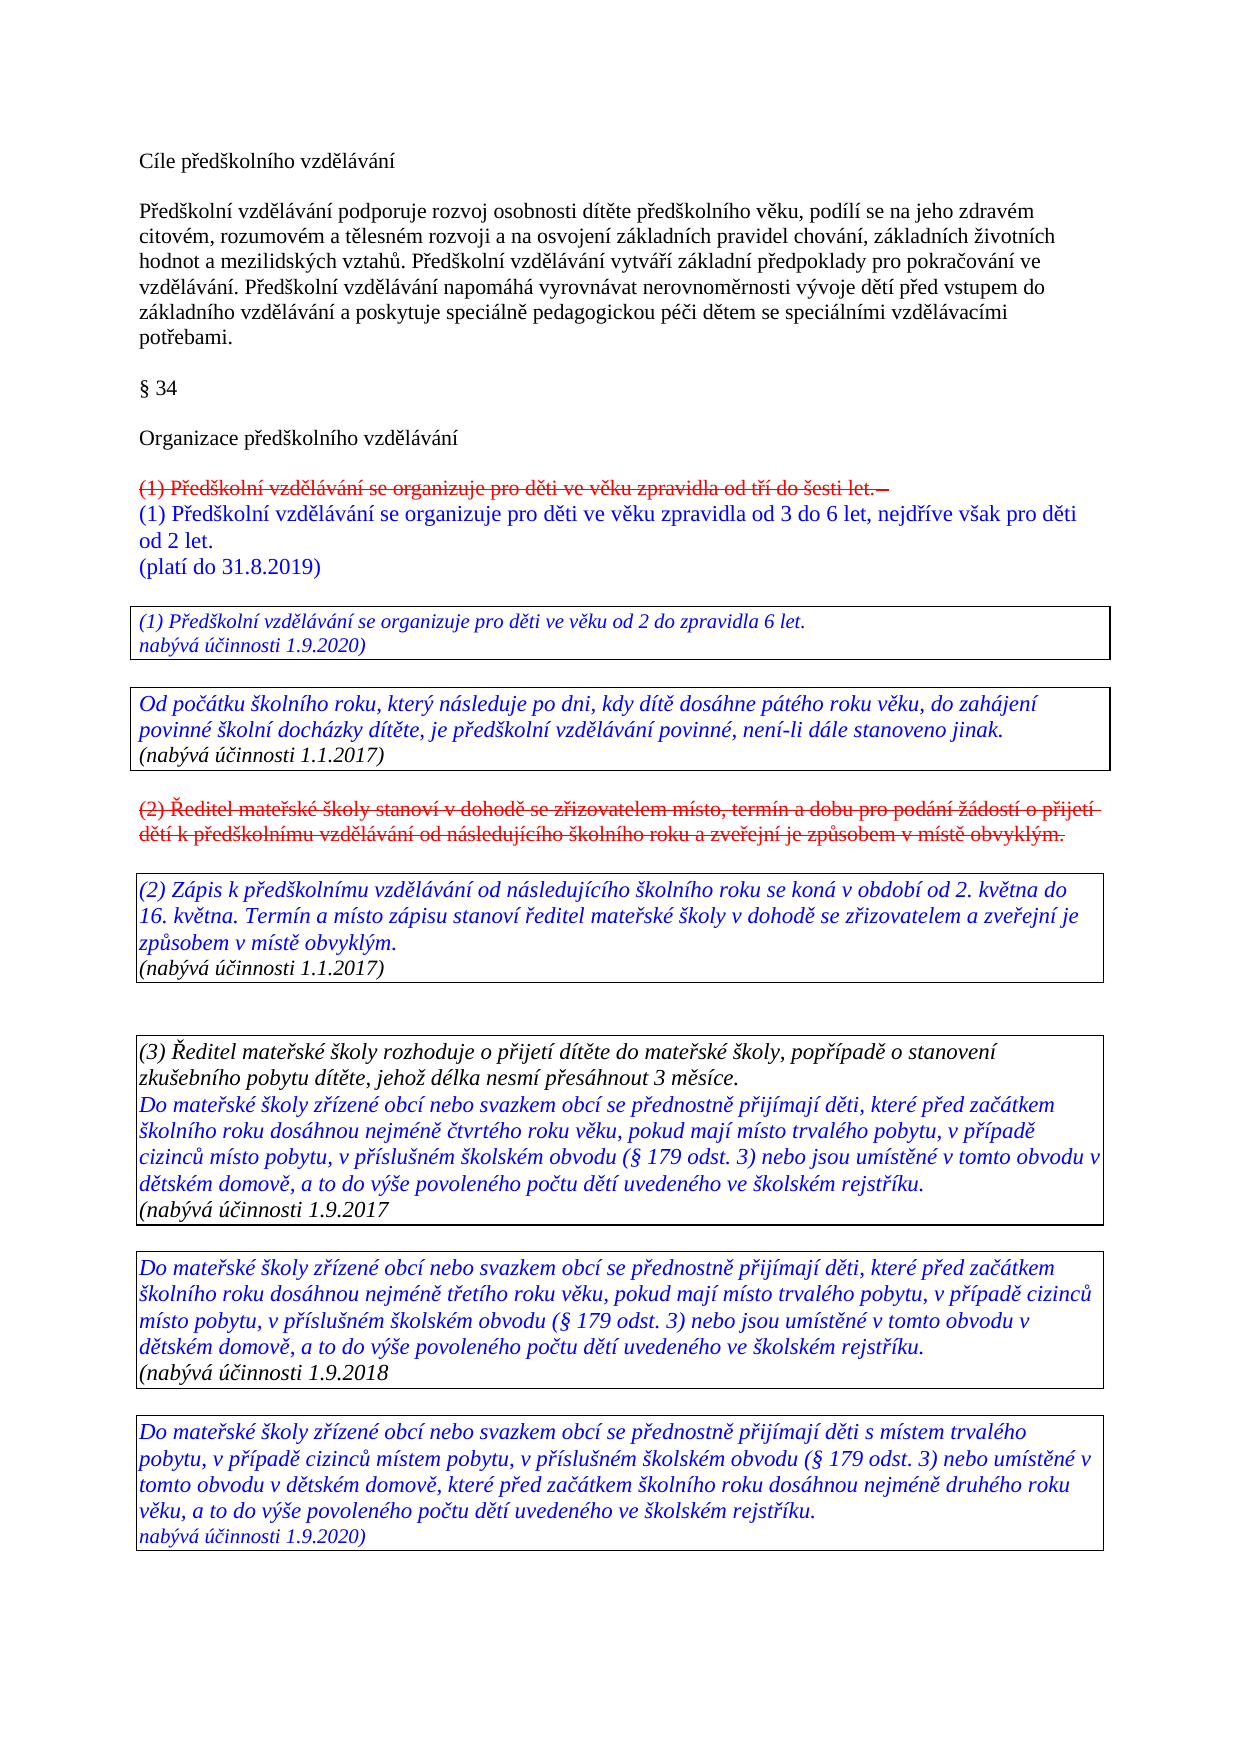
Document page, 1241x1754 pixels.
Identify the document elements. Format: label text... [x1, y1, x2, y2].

text (nabývá účinnosti 1.9.2017 [137, 1193, 1103, 1224]
text (3) Ředitel mateřské školy rozhoduje o přijetí dítěte do mateřské školy, popřípadě o stanovení zkušebního pobytu dítěte, jehož délka nesmí přesáhnout 3 měsíce. [137, 1036, 1103, 1091]
text (1) Předškolní vzdělávání se organizuje pro děti ve věku zpravidla od tří do šesti let. [139, 475, 1101, 501]
text § 34 [139, 374, 1101, 400]
text Do mateřské školy zřízené obcí nebo svazkem obcí se přednostně přijímají děti, které před začátkem školního roku dosáhnou nejméně čtvrtého roku věku, pokud mají místo trvalého pobytu, v případě cizinců místo pobytu, v příslušném školském obvodu (§ 179 odst. 3) nebo jsou umístěné v tomto obvodu v dětském domově, a to do výše povoleného počtu dětí uvedeného ve školském rejstříku. [139, 1091, 1101, 1193]
text (1) Předškolní vzdělávání se organizuje pro děti ve věku od 2 do zpravidla 6 let. [131, 607, 1109, 630]
text (2) Zápis k předškolnímu vzdělávání od následujícího školního roku se koná v období od 2. května do 16. května. Termín a místo zápisu stanoví ředitel mateřské školy v dohodě se zřizovatelem a zveřejní je způsobem v místě obvyklým. [137, 874, 1103, 952]
text Organizace předškolního vzdělávání [139, 425, 1101, 450]
text Do mateřské školy zřízené obcí nebo svazkem obcí se přednostně přijímají děti s místem trvalého pobytu, v případě cizinců místem pobytu, v příslušném školském obvodu (§ 179 odst. 3) nebo umístěné v tomto obvodu v dětském domově, které před začátkem školního roku dosáhnou nejméně druhého roku věku, a to do výše povoleného počtu dětí uvedeného ve školském rejstříku. [137, 1416, 1103, 1521]
text nabývá účinnosti 1.9.2020) [137, 1521, 1103, 1550]
text Cíle předškolního vzdělávání [139, 148, 1101, 173]
text Předškolní vzdělávání podporuje rozvoj osobnosti dítěte předškolního věku, podílí se na jeho zdravém citovém, rozumovém a tělesném rozvoji a na osvojení základních pravidel chování, základních životních hodnot a mezilidských vztahů. Předškolní vzdělávání vytváří základní předpoklady pro pokračování ve vzdělávání. Předškolní vzdělávání napomáhá vyrovnávat nerovnoměrnosti vývoje dětí před vstupem do základního vzdělávání a poskytuje speciálně pedagogickou péči dětem se speciálními vzdělávacími potřebami. [139, 198, 1101, 349]
text Od počátku školního roku, který následuje po dni, kdy dítě dosáhne pátého roku věku, do zahájení povinné školní docházky dítěte, je předškolní vzdělávání povinné, není-li dále stanoveno jinak. [131, 688, 1109, 739]
text (1) Předškolní vzdělávání se organizuje pro děti ve věku zpravidla od 3 do 6 let, nejdříve však pro děti od 2 let. [139, 501, 1101, 553]
text nabývá účinnosti 1.9.2020) [131, 630, 1109, 659]
text (2) Ředitel mateřské školy stanoví v dohodě se zřizovatelem místo, termín a dobu pro podání žádostí o přijetí dětí k předškolnímu vzdělávání od následujícího školního roku a zveřejní je způsobem v místě obvyklým. [139, 811, 1101, 846]
text (nabývá účinnosti 1.1.2017) [137, 952, 1103, 982]
text (platí do 31.8.2019) [139, 553, 1101, 579]
text (2) Ředitel mateřské školy stanoví v dohodě se zřizovatelem místo, termín a dobu pro podání žádostí o přijetí dětí k předškolnímu vzdělávání od následujícího školního roku a zveřejní je způsobem v místě obvyklým. [139, 796, 1101, 810]
text (nabývá účinnosti 1.9.2018 [137, 1356, 1103, 1388]
text (nabývá účinnosti 1.1.2017) [131, 739, 1109, 770]
text Do mateřské školy zřízené obcí nebo svazkem obcí se přednostně přijímají děti, které před začátkem školního roku dosáhnou nejméně třetího roku věku, pokud mají místo trvalého pobytu, v případě cizinců místo pobytu, v příslušném školském obvodu (§ 179 odst. 3) nebo jsou umístěné v tomto obvodu v dětském domově, a to do výše povoleného počtu dětí uvedeného ve školském rejstříku. [137, 1252, 1103, 1356]
